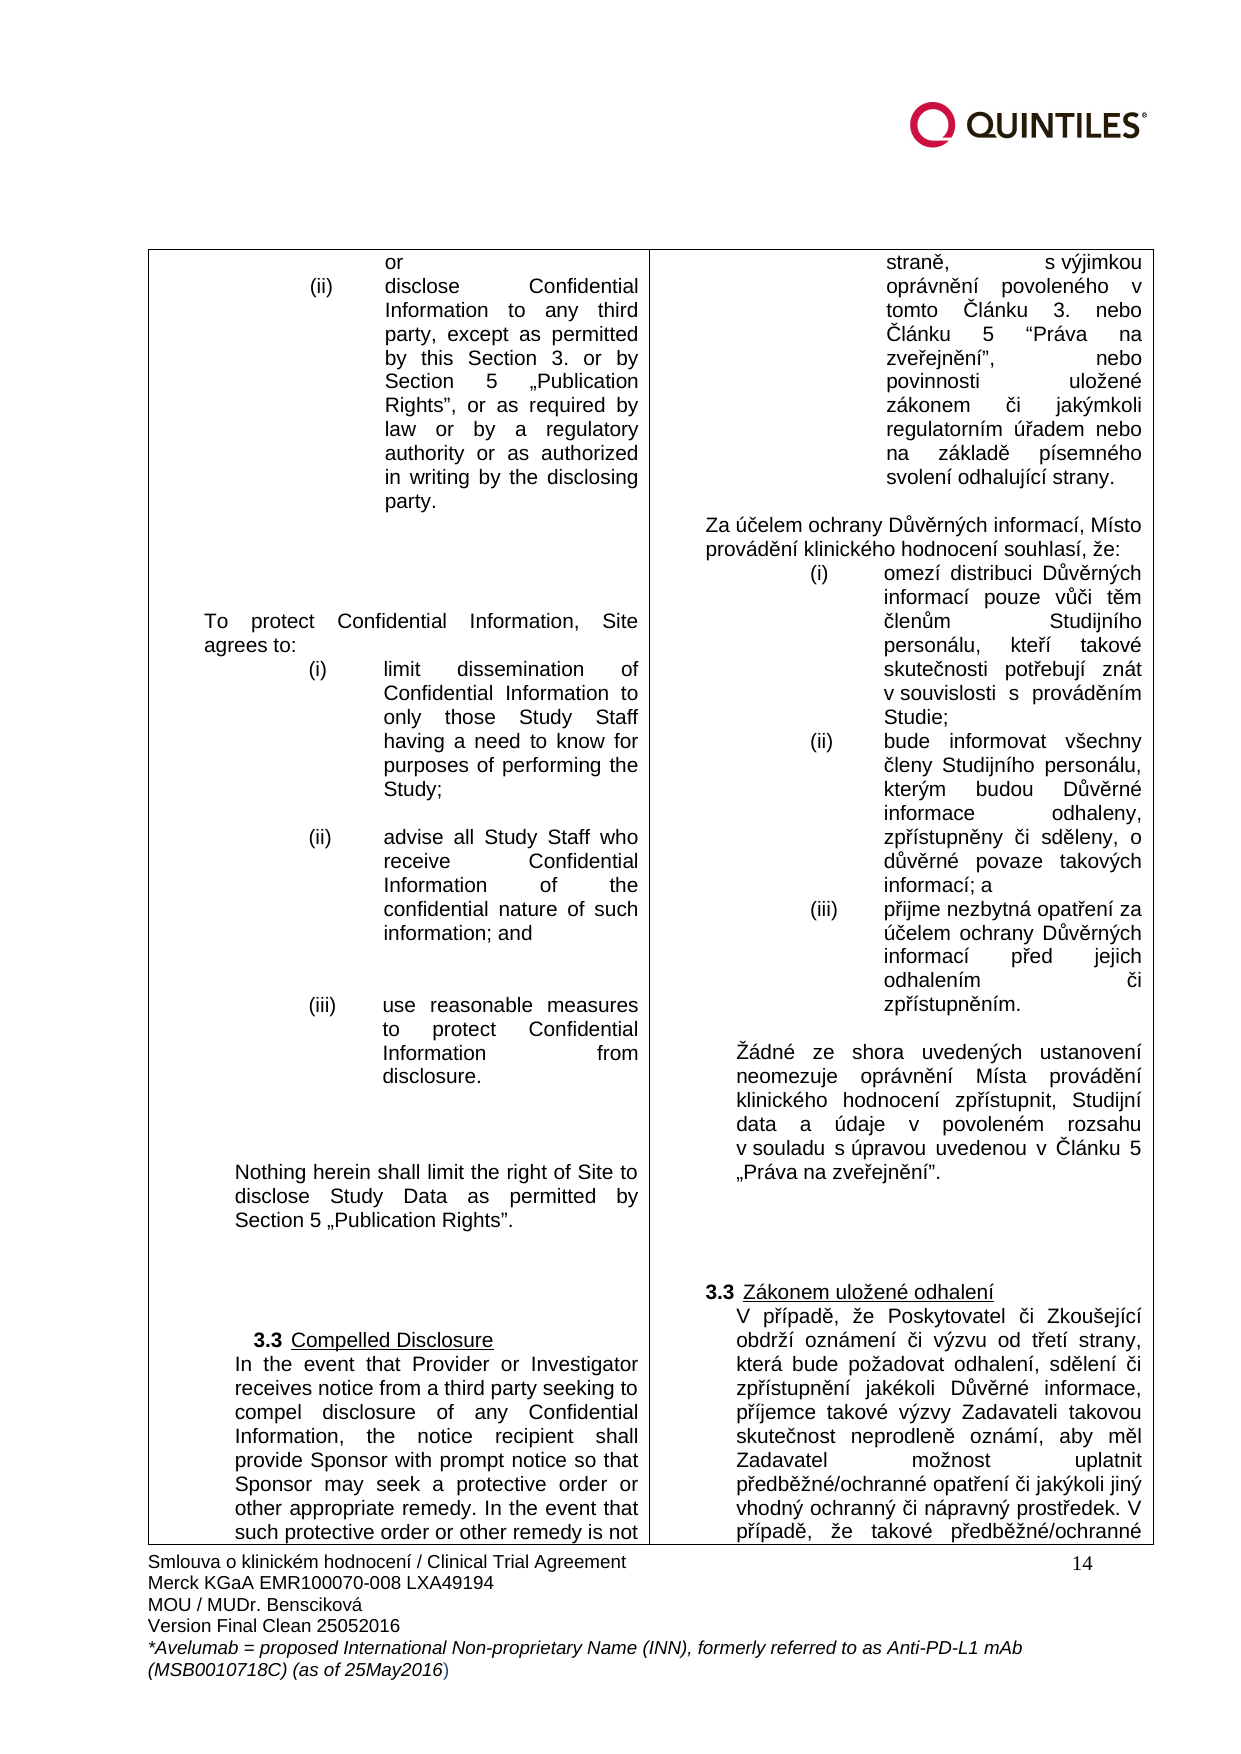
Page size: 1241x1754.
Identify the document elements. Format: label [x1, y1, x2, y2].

picture [889, 77, 1160, 172]
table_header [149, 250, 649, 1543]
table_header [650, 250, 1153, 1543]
